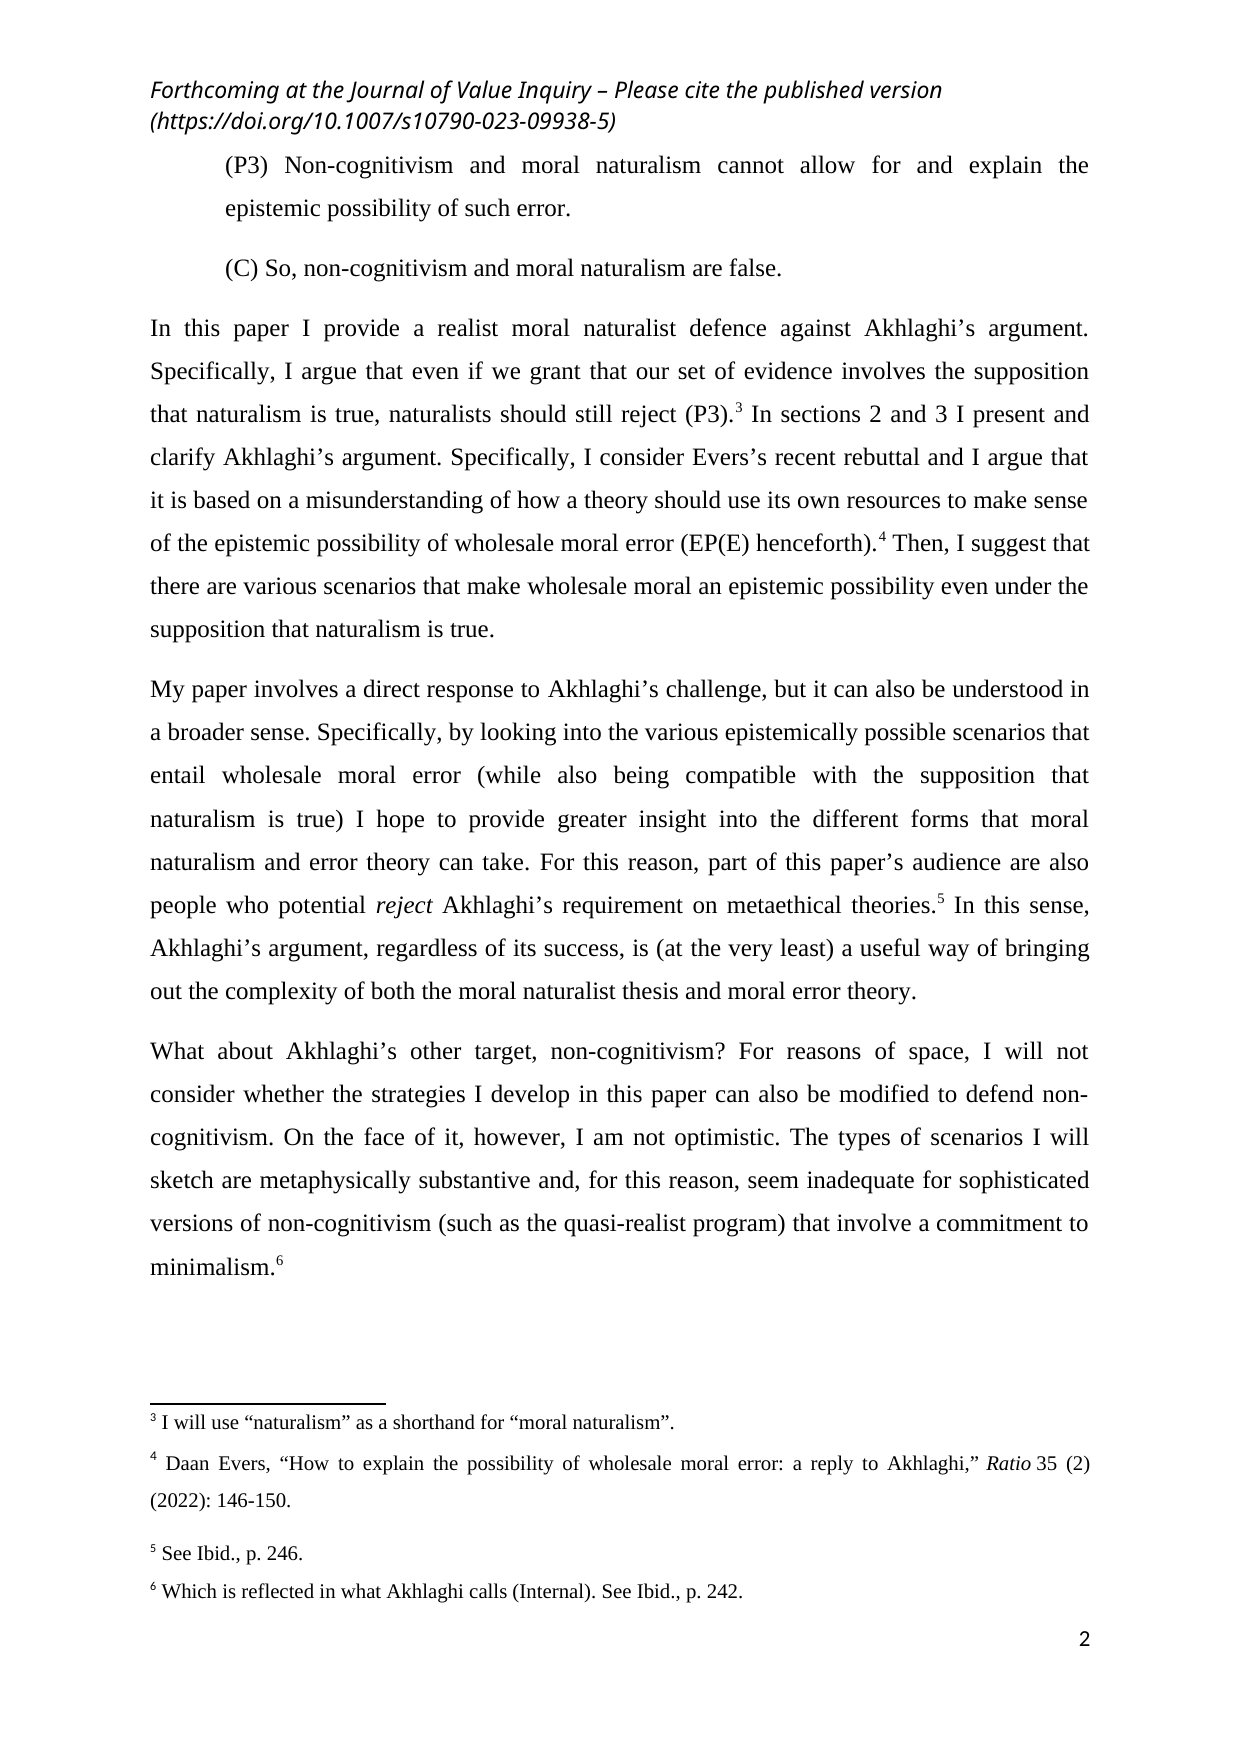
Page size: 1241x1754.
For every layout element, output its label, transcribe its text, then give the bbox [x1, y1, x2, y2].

text (C) So, non-cognitivism and moral naturalism are false. [225, 253, 1090, 282]
text In this paper I provide a realist moral naturalist defence against Akhlaghi’s argument. Specifically, I argue that even if we grant that our set of evidence involves the supposition that naturalism is true, naturalists should still reject (P3). In sections 2 and 3 I present and clarify Akhlaghi’s argument. Specifically, I consider Evers’s recent rebuttal and I argue that it is based on a misunderstanding of how a theory should use its own resources to make sense of the epistemic possibility of wholesale moral error (EP(E) henceforth). Then, I suggest that there are various scenarios that make wholesale moral an epistemic possibility even under the supposition that naturalism is true. [150, 313, 1090, 643]
text What about Akhlaghi’s other target, non-cognitivism? For reasons of space, I will not consider whether the strategies I develop in this paper can also be modified to defend non-cognitivism. On the face of it, however, I am not optimistic. The types of scenarios I will sketch are metaphysically substantive and, for this reason, seem inadequate for sophisticated versions of non-cognitivism (such as the quasi-realist program) that involve a commitment to minimalism. [150, 1036, 1090, 1280]
text (P3) Non-cognitivism and moral naturalism cannot allow for and explain the epistemic possibility of such error. [225, 150, 1090, 222]
text My paper involves a direct response to Akhlaghi’s challenge, but it can also be understood in a broader sense. Specifically, by looking into the various epistemically possible scenarios that entail wholesale moral error (while also being compatible with the supposition that naturalism is true) I hope to provide greater insight into the different forms that moral naturalism and error theory can take. For this reason, part of this paper’s audience are also people who potential reject Akhlaghi’s requirement on metaethical theories. In this sense, Akhlaghi’s argument, regardless of its success, is (at the very least) a useful way of bringing out the complexity of both the moral naturalist thesis and moral error theory. [150, 674, 1090, 1005]
